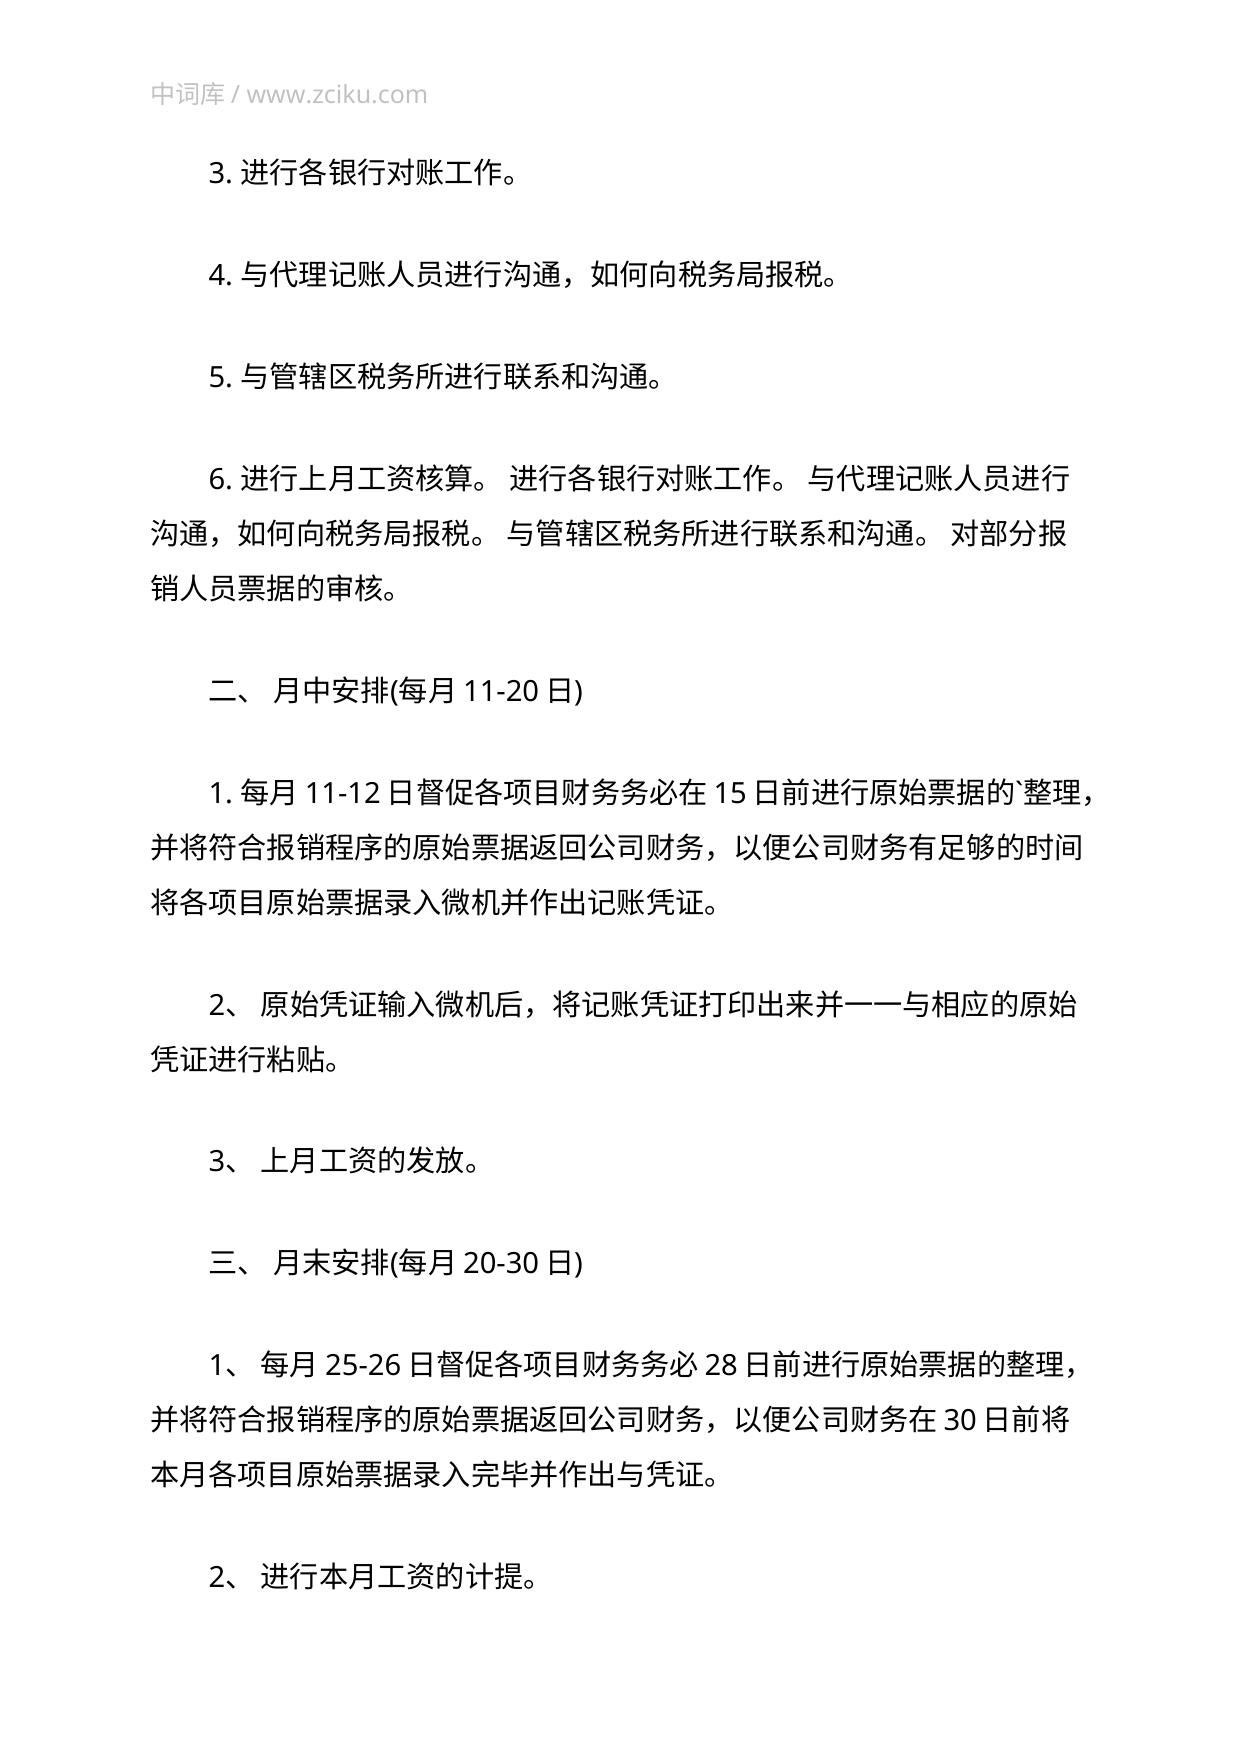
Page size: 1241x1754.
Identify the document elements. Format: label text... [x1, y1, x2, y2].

text 三、 月末安排(每月20-30日) [150, 1240, 1090, 1282]
text 二、 月中安排(每月11-20日) [150, 668, 1090, 710]
text 3. 进行各银行对账工作。 [150, 150, 1090, 192]
text 3、 上月工资的发放。 [150, 1138, 1090, 1180]
text 6. 进行上月工资核算。 进行各银行对账工作。 与代理记账人员进行沟通，如何向税务局报税。 与管辖区税务所进行联系和沟通。 对部分报销人员票据的审核。 [150, 456, 1090, 608]
text 2、 原始凭证输入微机后，将记账凭证打印出来并一一与相应的原始凭证进行粘贴。 [150, 981, 1090, 1078]
text 4. 与代理记账人员进行沟通，如何向税务局报税。 [150, 252, 1090, 294]
text 5. 与管辖区税务所进行联系和沟通。 [150, 354, 1090, 396]
text 1. 每月11-12日督促各项目财务务必在15日前进行原始票据的`整理，并将符合报销程序的原始票据返回公司财务，以便公司财务有足够的时间将各项目原始票据录入微机并作出记账凭证。 [150, 769, 1090, 922]
text 2、 进行本月工资的计提。 [150, 1554, 1090, 1596]
text 1、 每月25-26日督促各项目财务务必28日前进行原始票据的整理，并将符合报销程序的原始票据返回公司财务，以便公司财务在30日前将本月各项目原始票据录入完毕并作出与凭证。 [150, 1342, 1090, 1494]
